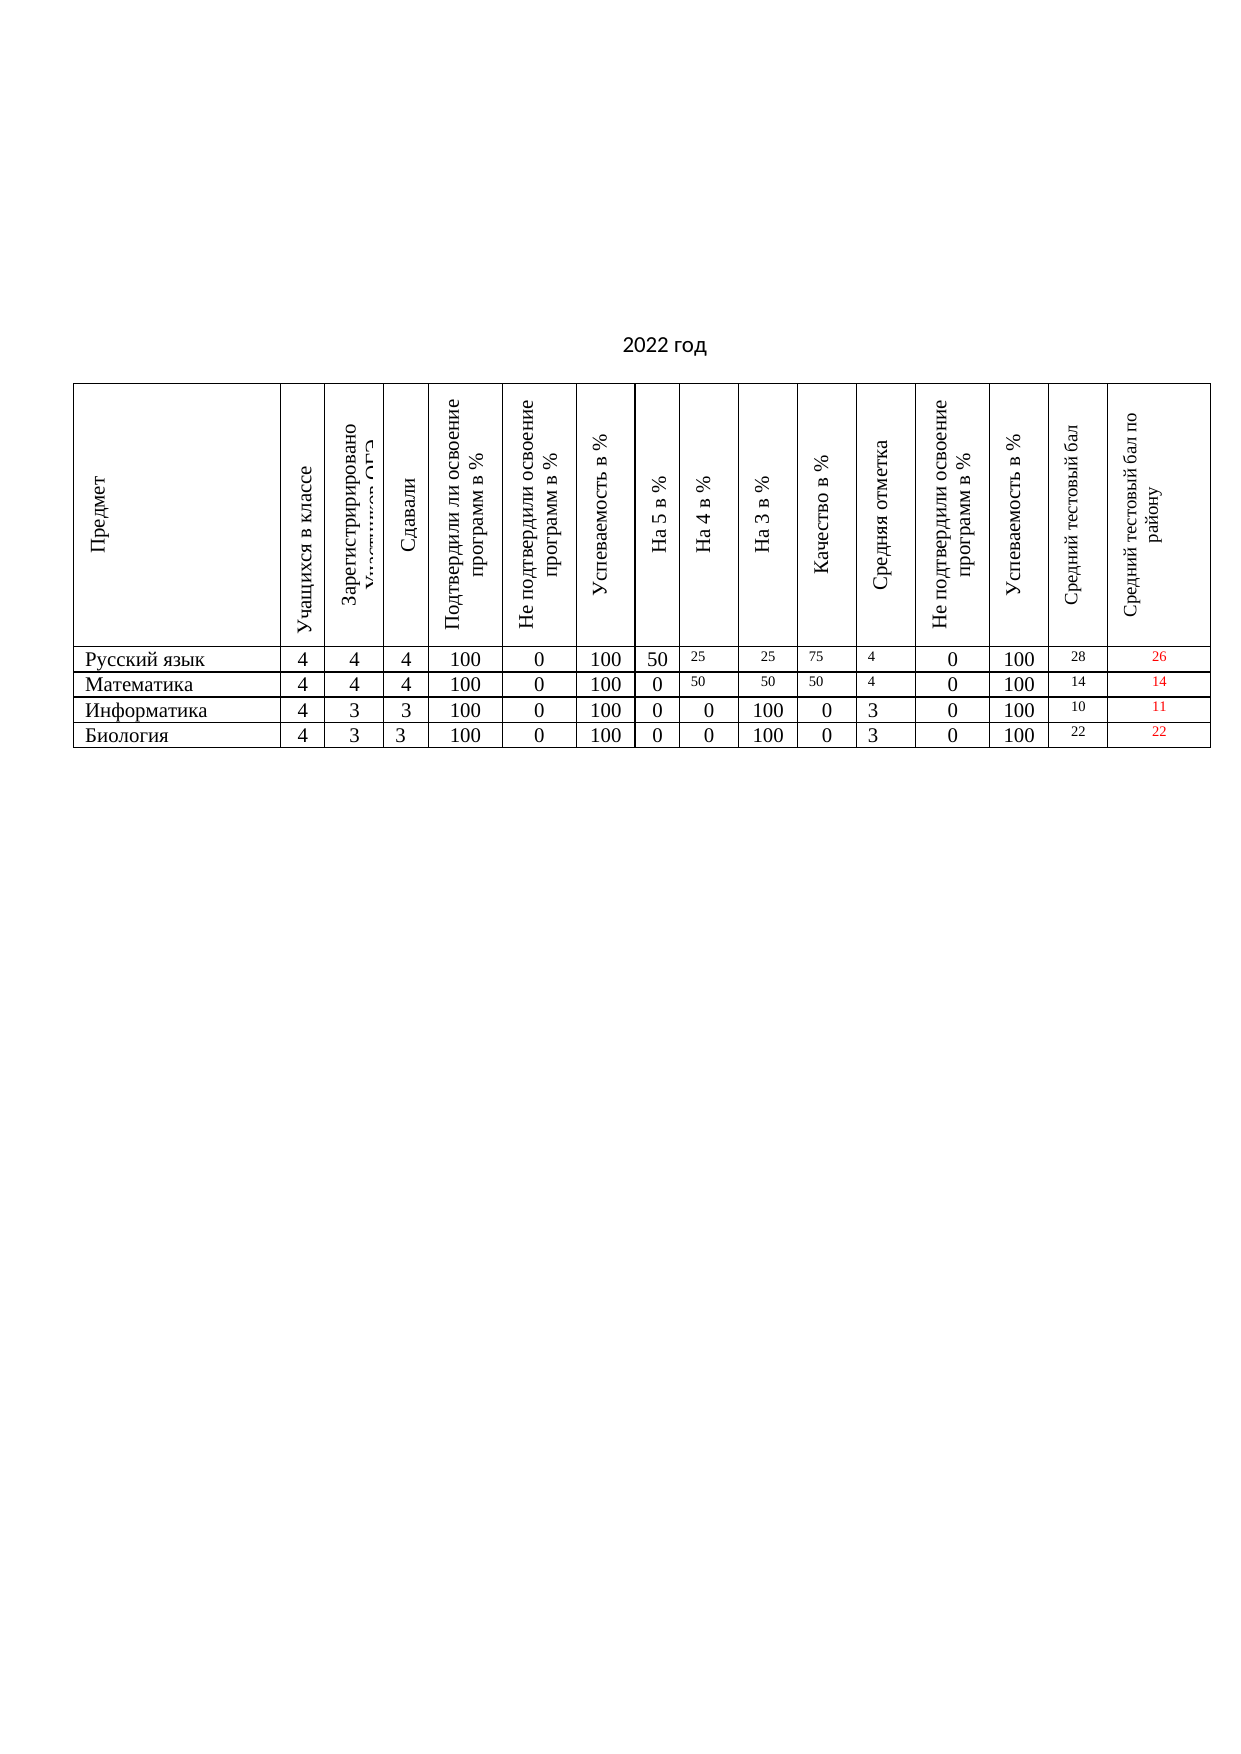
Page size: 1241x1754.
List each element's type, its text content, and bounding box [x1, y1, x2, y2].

table_cell 25 [680, 647, 738, 671]
table_cell 50 [680, 673, 738, 696]
table_header Сдавали [384, 384, 428, 646]
table_cell 26 [1108, 647, 1210, 671]
table_cell 100 [577, 723, 634, 747]
table_cell 0 [503, 723, 576, 747]
table_cell 4 [325, 673, 383, 696]
table_cell 4 [384, 647, 428, 671]
table_cell Русский язык [74, 647, 280, 671]
table_header Зарегистририровано Участников ОГЭ [325, 384, 383, 646]
table_cell 50 [636, 647, 679, 671]
table_cell 4 [857, 647, 915, 671]
table_cell 100 [739, 698, 797, 722]
table_cell 22 [1108, 723, 1210, 747]
table_cell 100 [990, 647, 1048, 671]
table_cell 0 [503, 673, 576, 696]
table_header Средний тестовый бал [1049, 384, 1107, 646]
table_header Не подтвердили освоение программ в % [916, 384, 989, 646]
table_cell 100 [429, 698, 502, 722]
table_header Предмет [74, 384, 280, 646]
table_cell 100 [429, 673, 502, 696]
table_cell 4 [281, 647, 324, 671]
table_cell 3 [325, 698, 383, 722]
table_cell 3 [384, 698, 428, 722]
table_cell 0 [503, 647, 576, 671]
table_header На 5 в % [636, 384, 679, 646]
table_cell 4 [325, 647, 383, 671]
table_header [1211, 383, 1240, 747]
table_cell 3 [384, 723, 428, 747]
table_cell 100 [990, 673, 1048, 696]
table_header На 3 в % [739, 384, 797, 646]
table_cell 10 [1049, 698, 1107, 722]
table_cell 4 [384, 673, 428, 696]
table_cell 50 [798, 673, 856, 696]
table_cell 11 [1108, 698, 1210, 722]
table_cell 0 [798, 723, 856, 747]
text 2022 год [177, 330, 1152, 358]
table_header Средняя отметка [857, 384, 915, 646]
table_cell 100 [739, 723, 797, 747]
table_cell 0 [916, 698, 989, 722]
table_cell 0 [636, 723, 679, 747]
table_cell 100 [990, 723, 1048, 747]
table_header Подтвердили ли освоение программ в % [429, 384, 502, 646]
table_cell 28 [1049, 647, 1107, 671]
table_header Качество в % [798, 384, 856, 646]
table_cell 4 [281, 673, 324, 696]
table_cell 4 [281, 723, 324, 747]
table_cell 3 [325, 723, 383, 747]
table_cell 4 [857, 673, 915, 696]
table_cell 22 [1049, 723, 1107, 747]
table_cell 50 [739, 673, 797, 696]
table_cell 100 [429, 647, 502, 671]
table_cell 0 [636, 698, 679, 722]
table_cell 100 [990, 698, 1048, 722]
table_cell 0 [680, 723, 738, 747]
table_cell 100 [577, 647, 634, 671]
table_cell Математика [74, 673, 280, 696]
table_header Средний тестовый бал по району [1108, 384, 1210, 646]
table_header На 4 в % [680, 384, 738, 646]
table_cell 0 [680, 698, 738, 722]
table_cell 25 [739, 647, 797, 671]
table_cell 0 [916, 673, 989, 696]
table_cell 100 [577, 698, 634, 722]
table_cell 0 [916, 647, 989, 671]
table_header Не подтвердили освоение программ в % [503, 384, 576, 646]
table_cell Информатика [74, 698, 280, 722]
table_cell 14 [1108, 673, 1210, 696]
table_cell 75 [798, 647, 856, 671]
table_cell 4 [281, 698, 324, 722]
table_cell Биология [74, 723, 280, 747]
table_cell 100 [577, 673, 634, 696]
table_cell 14 [1049, 673, 1107, 696]
table_cell 100 [429, 723, 502, 747]
table_cell 0 [636, 673, 679, 696]
table_header Учащихся в классе [281, 384, 324, 646]
table_cell 0 [503, 698, 576, 722]
table_header Успеваемость в % [577, 384, 634, 646]
table_cell 3 [857, 723, 915, 747]
table_cell 0 [798, 698, 856, 722]
table_header Успеваемость в % [990, 384, 1048, 646]
table_cell 3 [857, 698, 915, 722]
table_cell 0 [916, 723, 989, 747]
